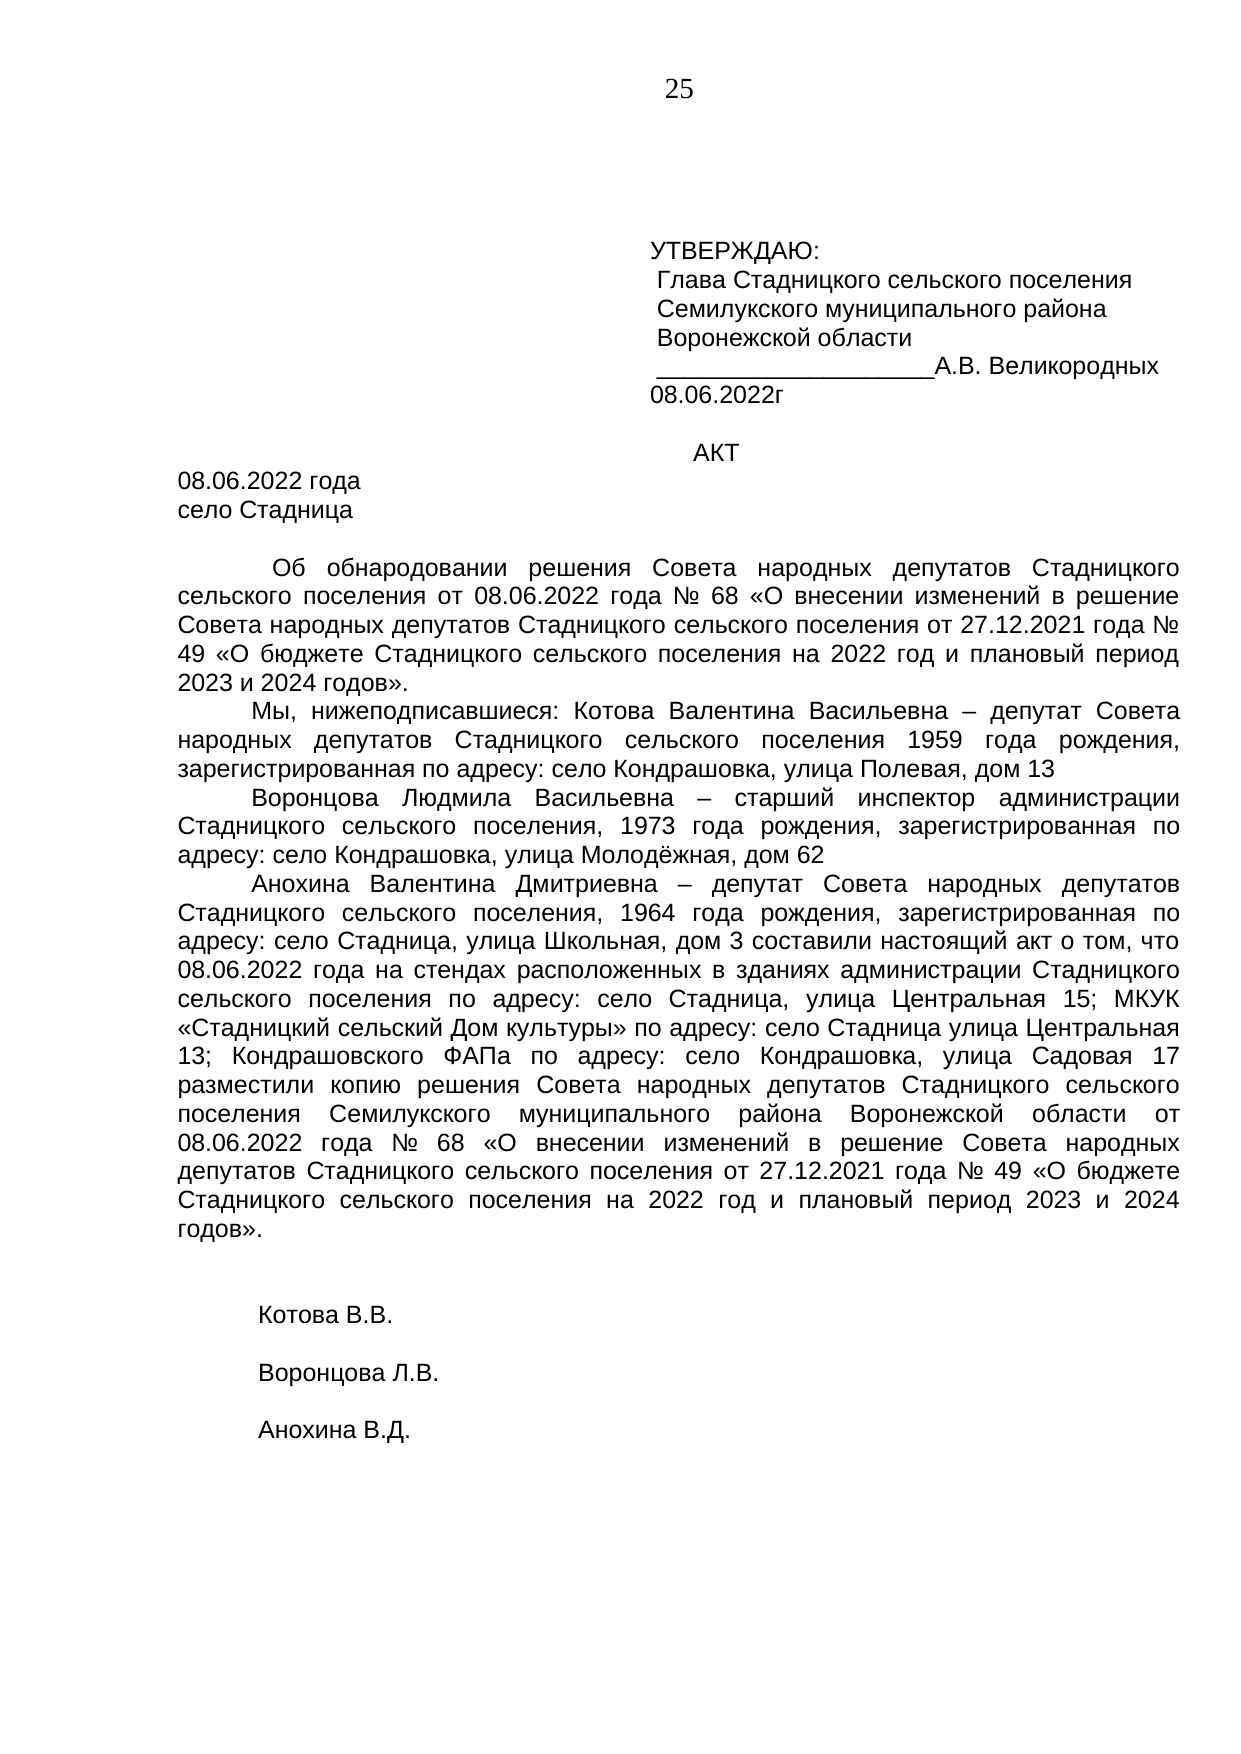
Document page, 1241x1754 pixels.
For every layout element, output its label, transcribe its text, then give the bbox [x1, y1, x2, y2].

text 08.06.2022 года [177, 466, 1181, 495]
text Анохина Валентина Дмитриевна – депутат Совета народных депутатов Стадницкого сельского поселения, 1964 года рождения, зарегистрированная по адресу: село Стадница, улица Школьная, дом 3 составили настоящий акт о том, что 08.06.2022 года на стендах расположенных в зданиях администрации Стадницкого сельского поселения по адресу: село Стадница, улица Центральная 15; МКУК «Стадницкий сельский Дом культуры» по адресу: село Стадница улица Центральная 13; Кондрашовского ФАПа по адресу: село Кондрашовка, улица Садовая 17 разместили копию решения Совета народных депутатов Стадницкого сельского поселения Семилукского муниципального района Воронежской области от 08.06.2022 года № 68 «О внесении изменений в решение Совета народных депутатов Стадницкого сельского поселения от 27.12.2021 года № 49 «О бюджете Стадницкого сельского поселения на 2022 год и плановый период 2023 и 2024 годов». [177, 869, 1181, 1243]
text ____________________А.В. Великородных [177, 351, 1181, 380]
text Анохина В.Д. [177, 1415, 1181, 1444]
text Воронцова Л.В. [177, 1358, 1181, 1386]
text село Стадница [177, 495, 1181, 524]
text Воронцова Людмила Васильевна – старший инспектор администрации Стадницкого сельского поселения, 1973 года рождения, зарегистрированная по адресу: село Кондрашовка, улица Молодёжная, дом 62 [177, 783, 1181, 869]
text УТВЕРЖДАЮ: [177, 236, 1181, 265]
text 08.06.2022г [177, 380, 1181, 409]
text АКТ [177, 438, 1181, 466]
text Воронежской области [177, 323, 1181, 351]
text Котова В.В. [177, 1300, 1181, 1329]
text Семилукского муниципального района [177, 294, 1181, 323]
text Об обнародовании решения Совета народных депутатов Стадницкого сельского поселения от 08.06.2022 года № 68 «О внесении изменений в решение Совета народных депутатов Стадницкого сельского поселения от 27.12.2021 года № 49 «О бюджете Стадницкого сельского поселения на 2022 год и плановый период 2023 и 2024 годов». [177, 553, 1181, 696]
text Глава Стадницкого сельского поселения [177, 265, 1181, 294]
text Мы, нижеподписавшиеся: Котова Валентина Васильевна – депутат Совета народных депутатов Стадницкого сельского поселения 1959 года рождения, зарегистрированная по адресу: село Кондрашовка, улица Полевая, дом 13 [177, 696, 1181, 783]
